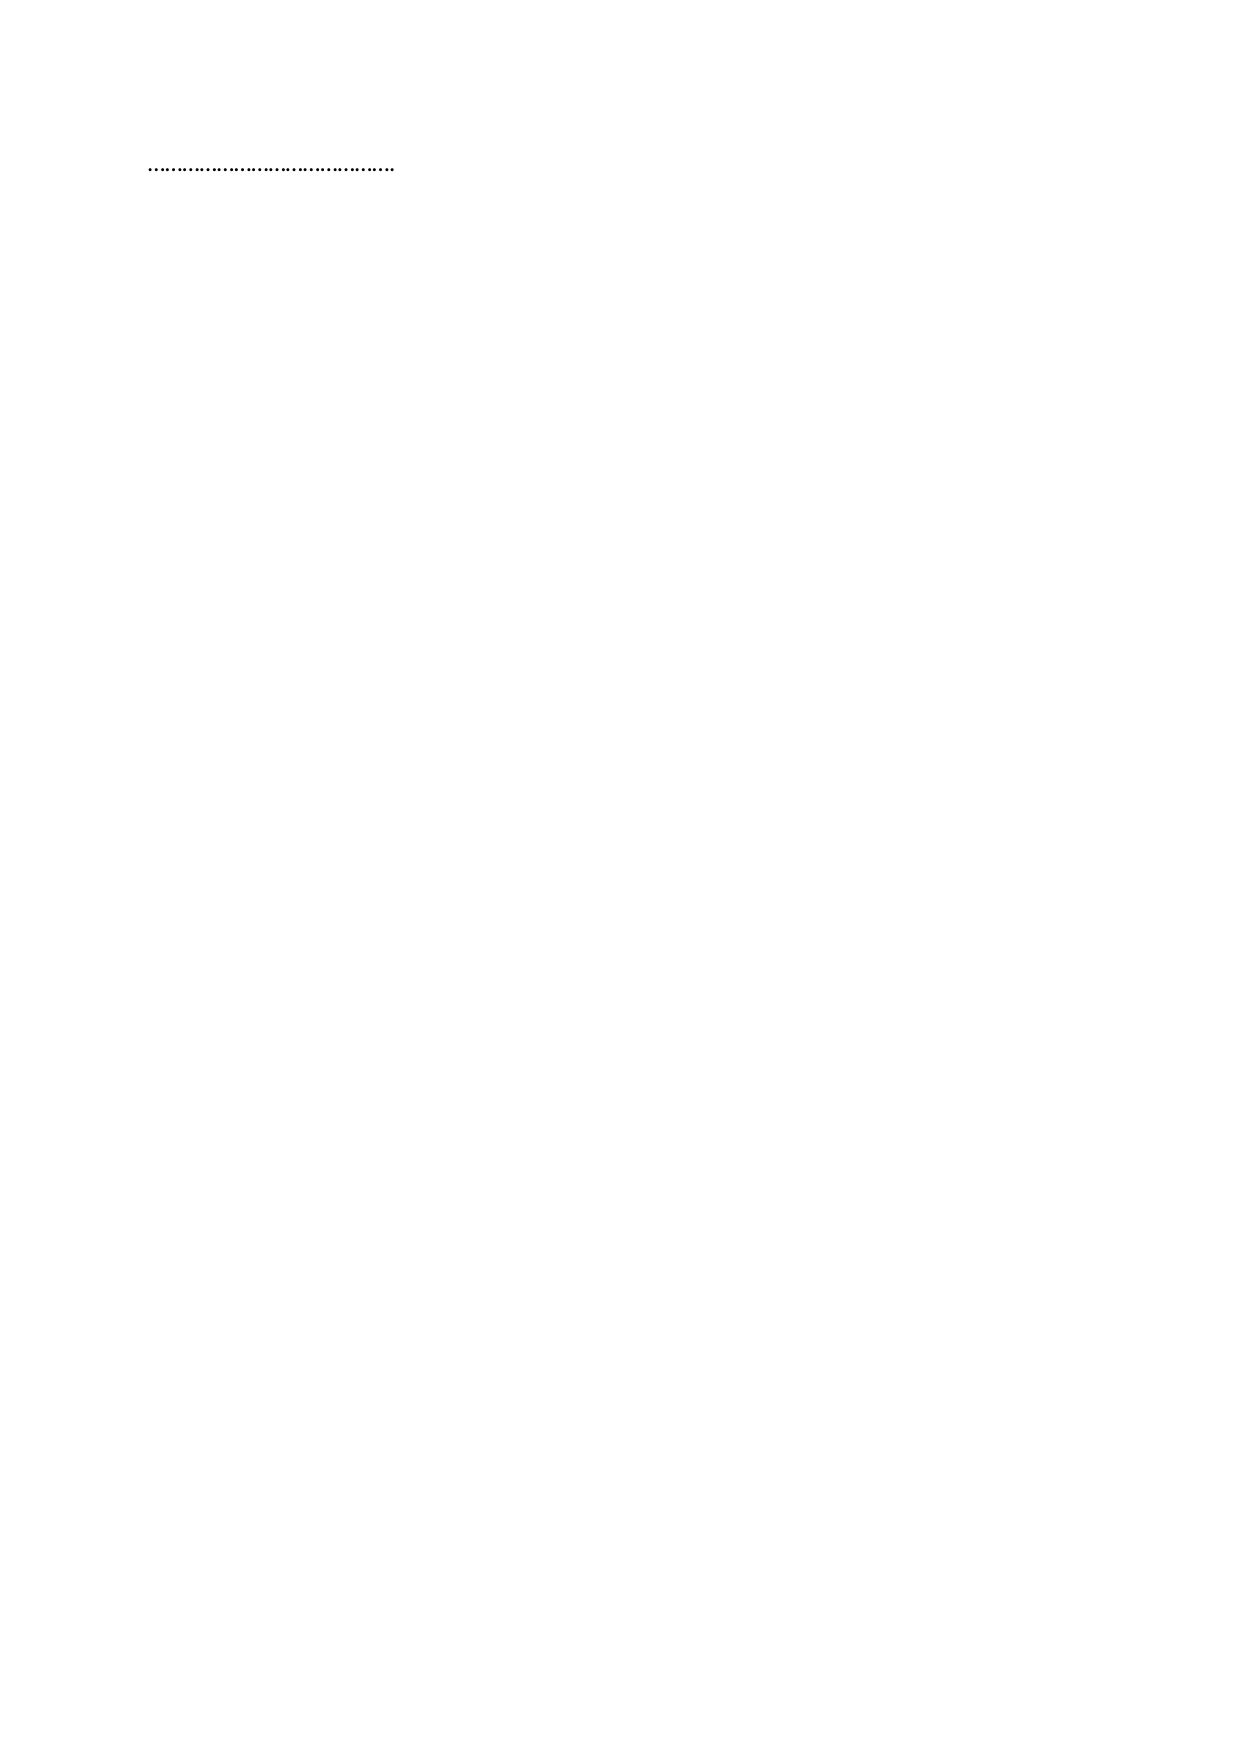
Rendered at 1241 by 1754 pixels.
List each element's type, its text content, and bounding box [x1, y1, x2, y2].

text ……………………………………. [148, 148, 1093, 178]
